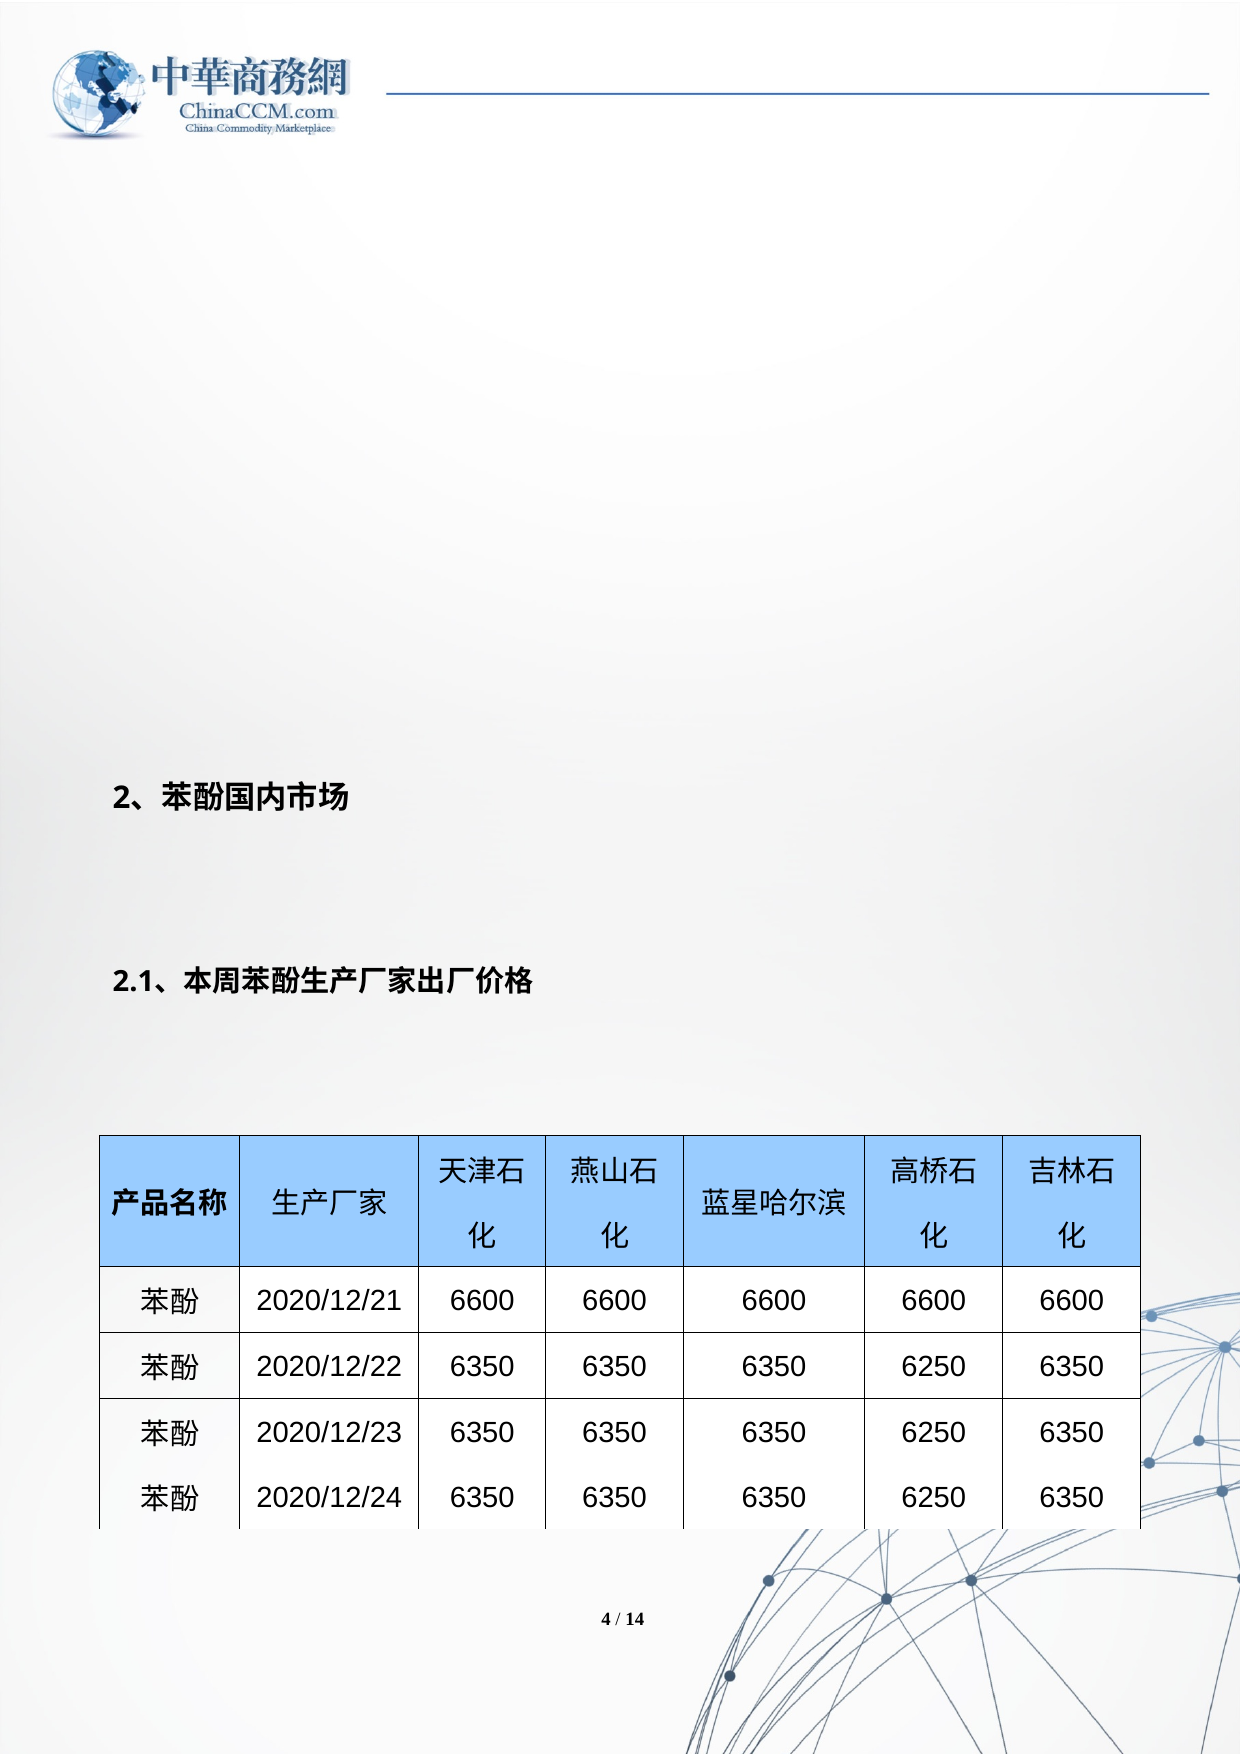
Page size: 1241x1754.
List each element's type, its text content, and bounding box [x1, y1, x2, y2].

table_cell 6350 [419, 1464, 545, 1529]
table_cell 6350 [546, 1333, 683, 1398]
table_cell 6600 [865, 1267, 1002, 1332]
table_cell 6350 [419, 1399, 545, 1464]
table_cell 6350 [419, 1333, 545, 1398]
table_cell 6250 [865, 1399, 1002, 1464]
table_cell 6350 [684, 1333, 864, 1398]
table_cell 6600 [419, 1267, 545, 1332]
table_cell 6350 [1003, 1464, 1140, 1529]
subtitle 2.1、本周苯酚生产厂家出厂价格 [112, 947, 1128, 1012]
table_cell 6350 [546, 1399, 683, 1464]
table_cell 6250 [865, 1333, 1002, 1398]
table_cell 6600 [546, 1267, 683, 1332]
table_header 高桥石化 [865, 1136, 1002, 1266]
table_cell 2020/12/22 [240, 1333, 418, 1398]
table_cell 2020/12/24 [240, 1464, 418, 1529]
table_cell 6350 [684, 1399, 864, 1464]
table_cell 6350 [1003, 1333, 1140, 1398]
table_cell 苯酚 [100, 1267, 239, 1332]
table_cell 苯酚 [100, 1464, 239, 1529]
table_cell 6600 [1003, 1267, 1140, 1332]
table_header 燕山石化 [546, 1136, 683, 1266]
table_header 产品名称 [100, 1136, 239, 1266]
table_cell 2020/12/23 [240, 1399, 418, 1464]
table_header 天津石化 [419, 1136, 545, 1266]
table_header 蓝星哈尔滨 [684, 1136, 864, 1266]
table_cell 6350 [546, 1464, 683, 1529]
table_cell 苯酚 [100, 1399, 239, 1464]
subtitle 苯酚国内市场 [112, 762, 1128, 827]
table_cell 6350 [1003, 1399, 1140, 1464]
table_cell 6350 [684, 1464, 864, 1529]
picture [0, 2, 1240, 1754]
table_cell 2020/12/21 [240, 1267, 418, 1332]
table_cell 6250 [865, 1464, 1002, 1529]
table_header 吉林石化 [1003, 1136, 1140, 1266]
table_header 生产厂家 [240, 1136, 418, 1266]
table_cell 6600 [684, 1267, 864, 1332]
table_cell 苯酚 [100, 1333, 239, 1398]
